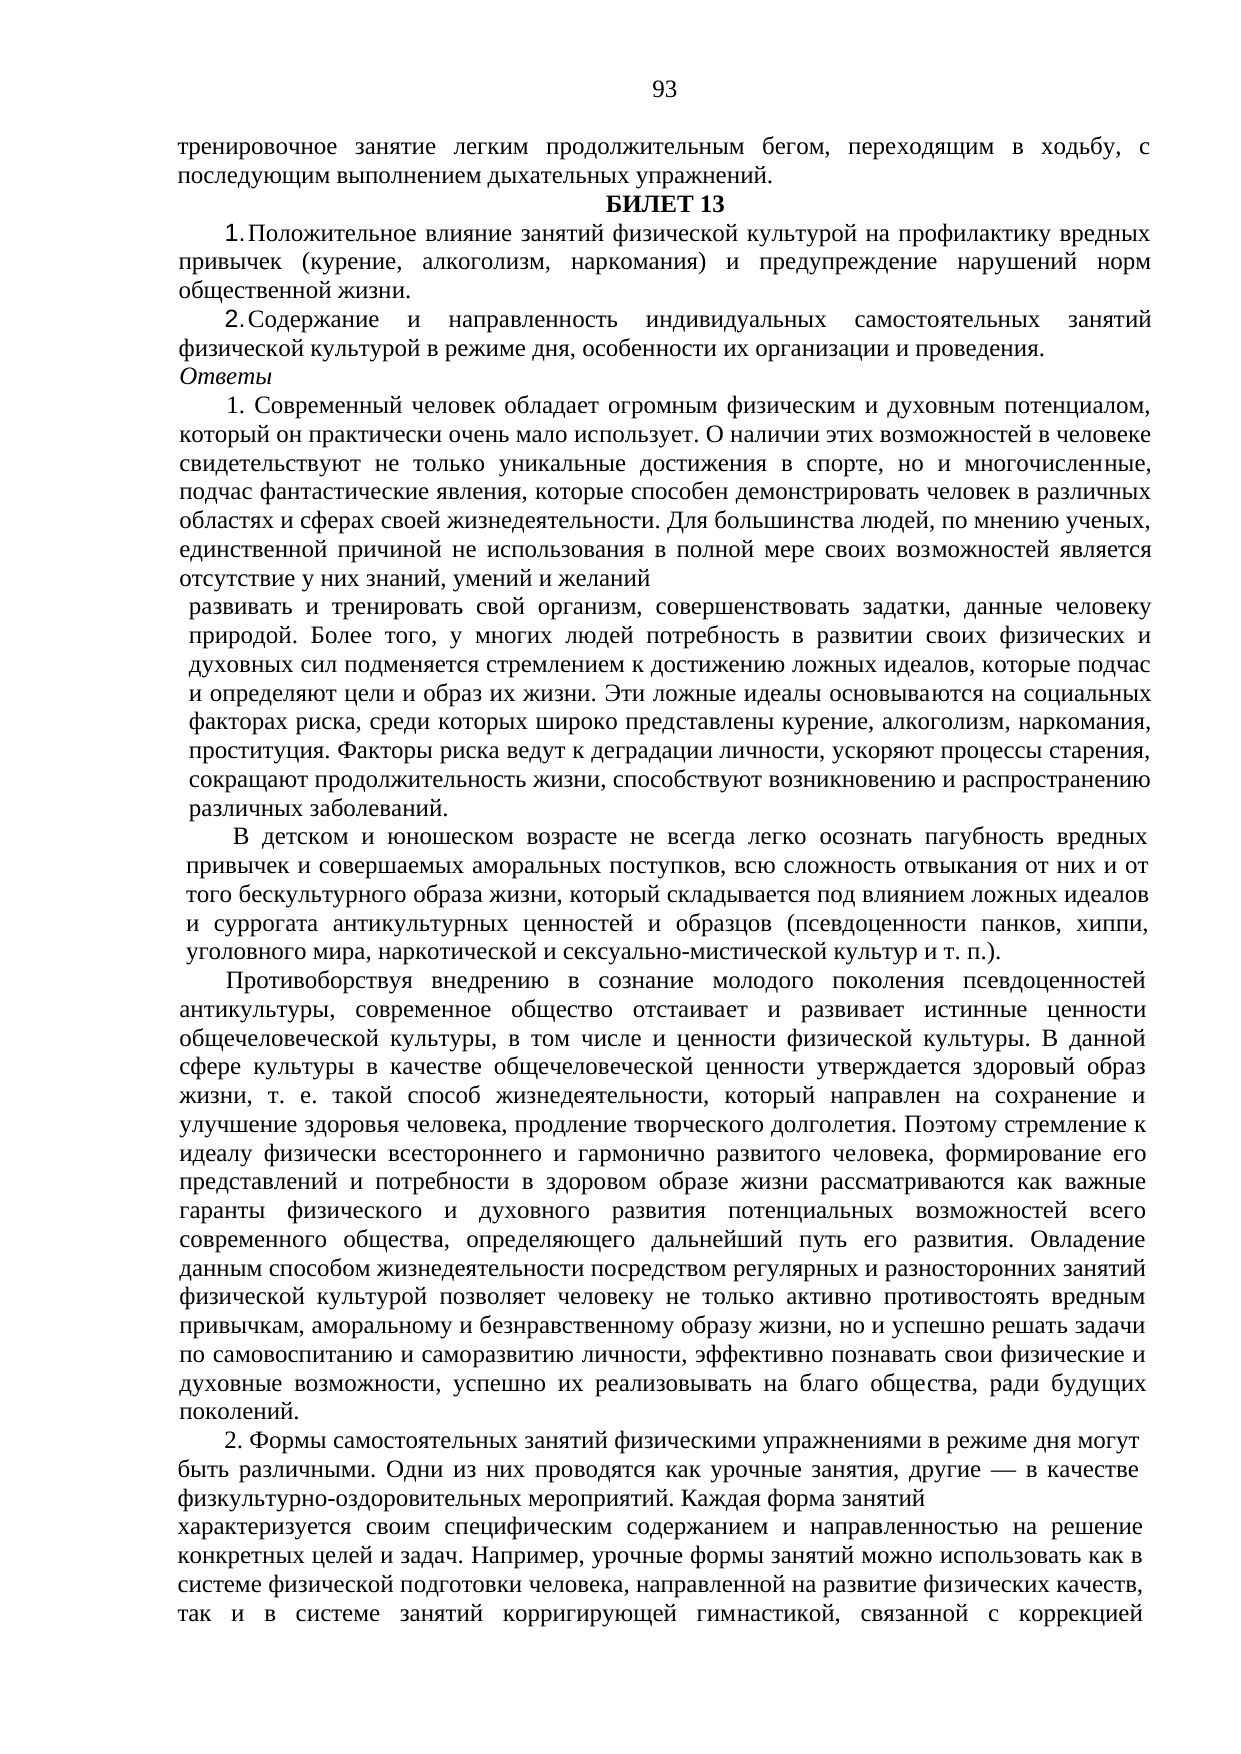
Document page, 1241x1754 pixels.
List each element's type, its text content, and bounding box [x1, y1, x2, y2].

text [177, 131, 1150, 189]
text развивать и тренировать свой организм, совершенствовать задатки, данные человеку природой. Более того, у многих людей потребность в развитии своих физических и духовных сил подменяется стремлением к достижению ложных идеалов, которые подчас и определяют цели и образ их жизни. Эти ложные идеалы основываются на социальных факторах риска, среди которых широко представлены курение, алкоголизм, наркомания, проституция. Факторы риска ведут к деградации личности, ускоряют процессы старения, сокращают продолжительность жизни, способствуют возникновению и распространению различных заболеваний. [189, 591, 1152, 821]
text Билет 13 [179, 189, 1152, 217]
list Положительное влияние занятий физической культурой на профилактику вредных привычек (курение, алкоголизм, наркомания) и предупреждение нарушений норм общественной жизни. [178, 217, 1152, 304]
text Ответы [179, 361, 1152, 390]
text Противоборствуя внедрению в сознание молодого поколения псевдоценностей антикультуры, современное общество отстаивает и развивает истинные ценности общечеловеческой культуры, в том числе и ценности физической культуры. В данной сфере культуры в качестве общечеловеческой ценности утверждается здоровый образ жизни, т. е. такой способ жизнедеятельности, который направлен на сохранение и улучшение здоровья человека, продление творческого долголетия. Поэтому стремление к идеалу физически всестороннего и гармонично развитого человека, формирование его представлений и потребности в здоровом образе жизни рассматриваются как важные гаранты физического и духовного развития потенциальных возможностей всего современного общества, определяющего дальнейший путь его развития. Овладение данным способом жизнедеятельности посредством регулярных и разносторонних занятий физической культурой позволяет человеку не только активно противостоять вредным привычкам, аморальному и безнравственному образу жизни, но и успешно решать задачи по самовоспитанию и саморазвитию личности, эффективно познавать свои физические и духовные возможности, успешно их реализовывать на благо общества, ради будущих поколений. [179, 965, 1147, 1425]
text В детском и юношеском возрасте не всегда легко осознать пагубность вредных привычек и совершаемых аморальных поступков, всю сложность отвыкания от них и от того бескультурного образа жизни, который складывается под влиянием ложных идеалов и суррогата антикультурных ценностей и образцов (псевдоценности панков, хиппи, уголовного мира, наркотической и сексуально-мистической культур и т. п.). [186, 821, 1149, 965]
text 1. Современный человек обладает огромным физическим и духовным потенциалом, который он практически очень мало использует. О наличии этих возможностей в человеке свидетельствуют не только уникальные достижения в спорте, но и многочисленные, подчас фантастические явления, которые способен демонстрировать человек в различных областях и сферах своей жизнедеятельности. Для большинства людей, по мнению ученых, единственной причиной не использования в полной мере своих возможностей является отсутствие у них знаний, умений и желаний [179, 390, 1152, 591]
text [177, 1511, 1143, 1626]
list Содержание и направленность индивидуальных самостоятельных занятий физической культурой в режиме дня, особенности их организации и проведения. [178, 304, 1152, 361]
text 2. Формы самостоятельных занятий физическими упражнениями в режиме дня могут быть различными. Одни из них проводятся как урочные занятия, другие — в качестве физкультурно-оздоровительных мероприятий. Каждая форма занятий [177, 1425, 1140, 1511]
